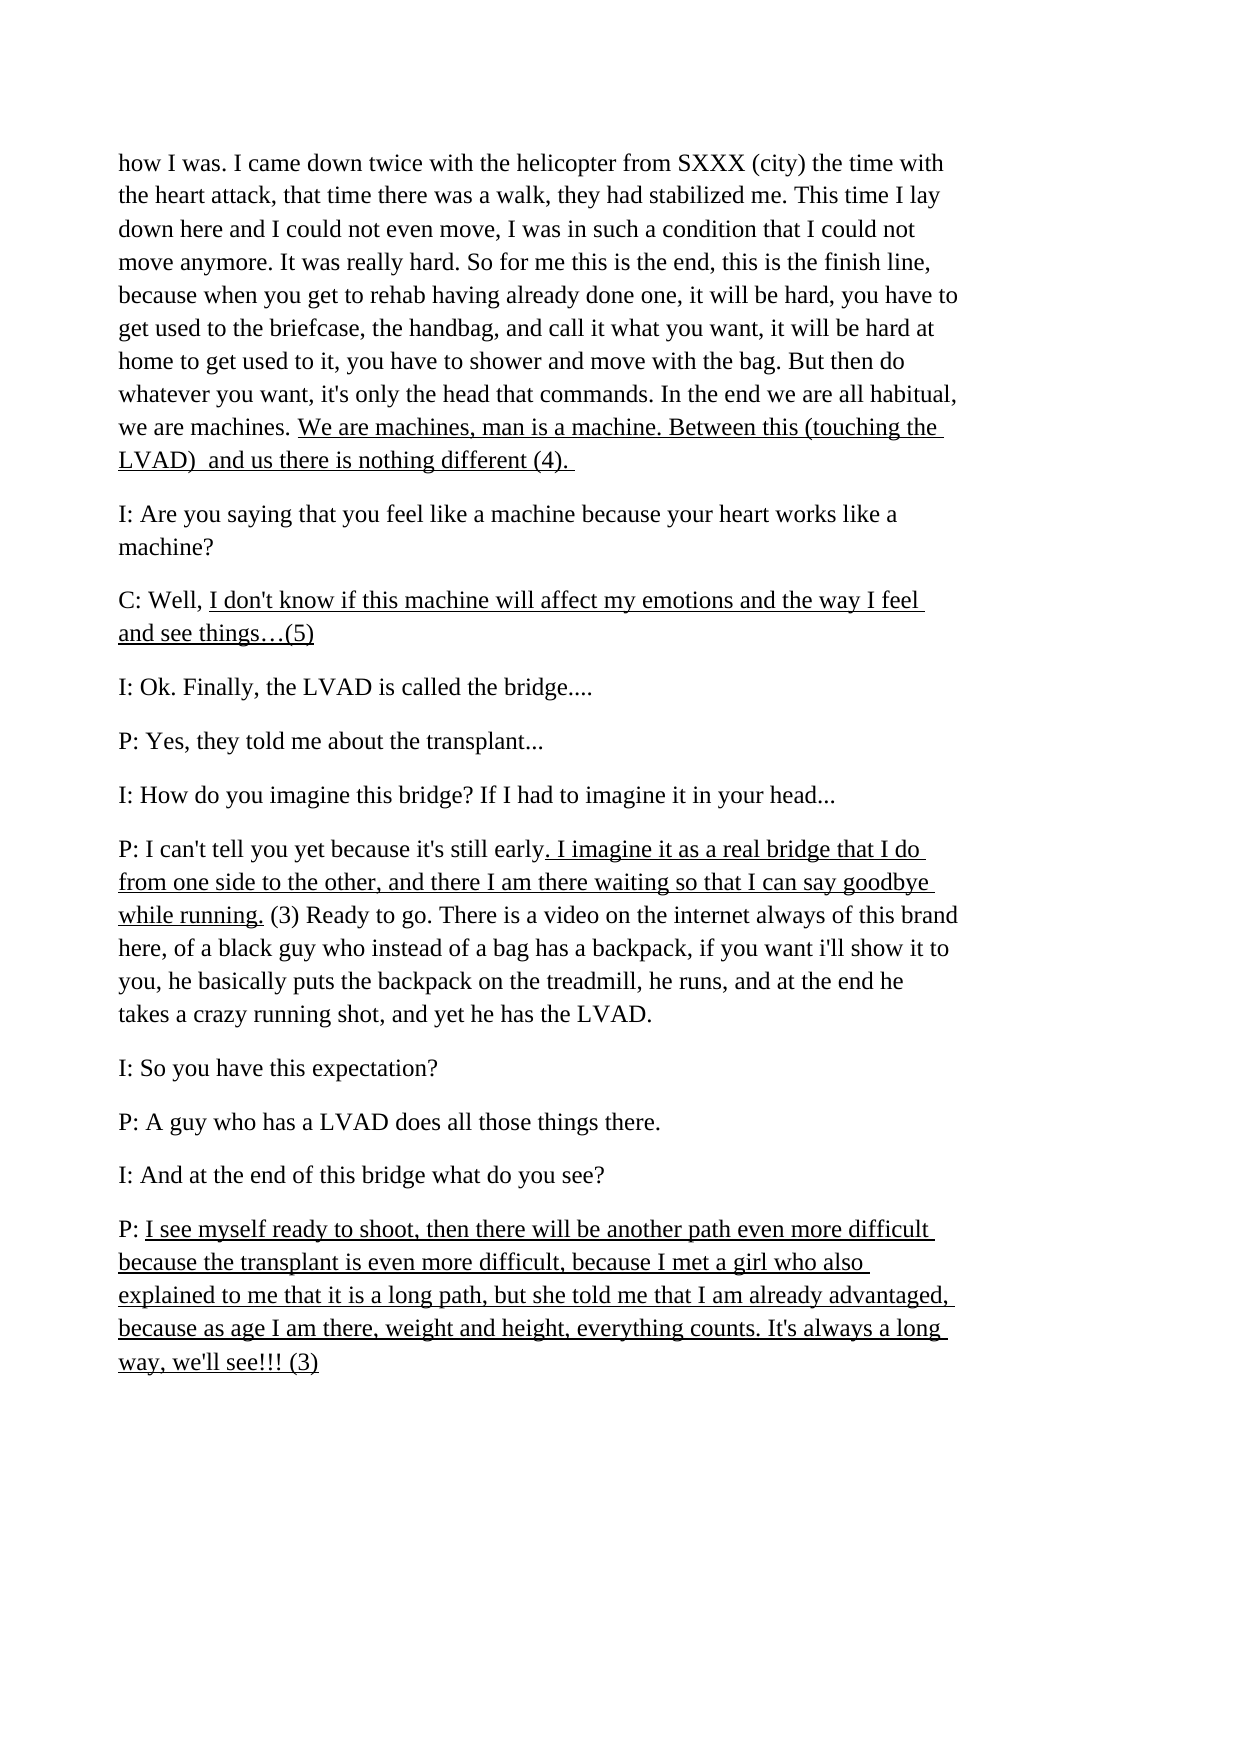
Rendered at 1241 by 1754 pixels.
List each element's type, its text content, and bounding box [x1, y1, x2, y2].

text P: I see myself ready to shoot, then there will be another path even more difficult because the transplant is even more difficult, because I met a girl who also explained to me that it is a long path, but she told me that I am already advantaged, because as age I am there, weight and height, everything counts. It's always a long way, we'll see!!! (3) [118, 1214, 960, 1375]
text I: Are you saying that you feel like a machine because your heart works like a machine? [118, 499, 960, 560]
text I: Ok. Finally, the LVAD is called the bridge.... [118, 672, 960, 701]
text I: And at the end of this bridge what do you see? [118, 1161, 960, 1189]
text I: So you have this expectation? [118, 1053, 960, 1082]
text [118, 148, 960, 473]
text P: A guy who has a LVAD does all those things there. [118, 1107, 960, 1136]
text C: Well, I don't know if this machine will affect my emotions and the way I feel and see things…(5) [118, 586, 960, 647]
text I: How do you imagine this bridge? If I had to imagine it in your head... [118, 780, 960, 809]
text P: Yes, they told me about the transplant... [118, 726, 960, 755]
text P: I can't tell you yet because it's still early. I imagine it as a real bridge that I do from one side to the other, and there I am there waiting so that I can say goodbye while running. (3) Ready to go. There is a video on the internet always of this brand here, of a black guy who instead of a bag has a backpack, if you want i'll show it to you, he basically puts the backpack on the treadmill, he runs, and at the end he takes a crazy running shot, and yet he has the LVAD. [118, 834, 960, 1028]
